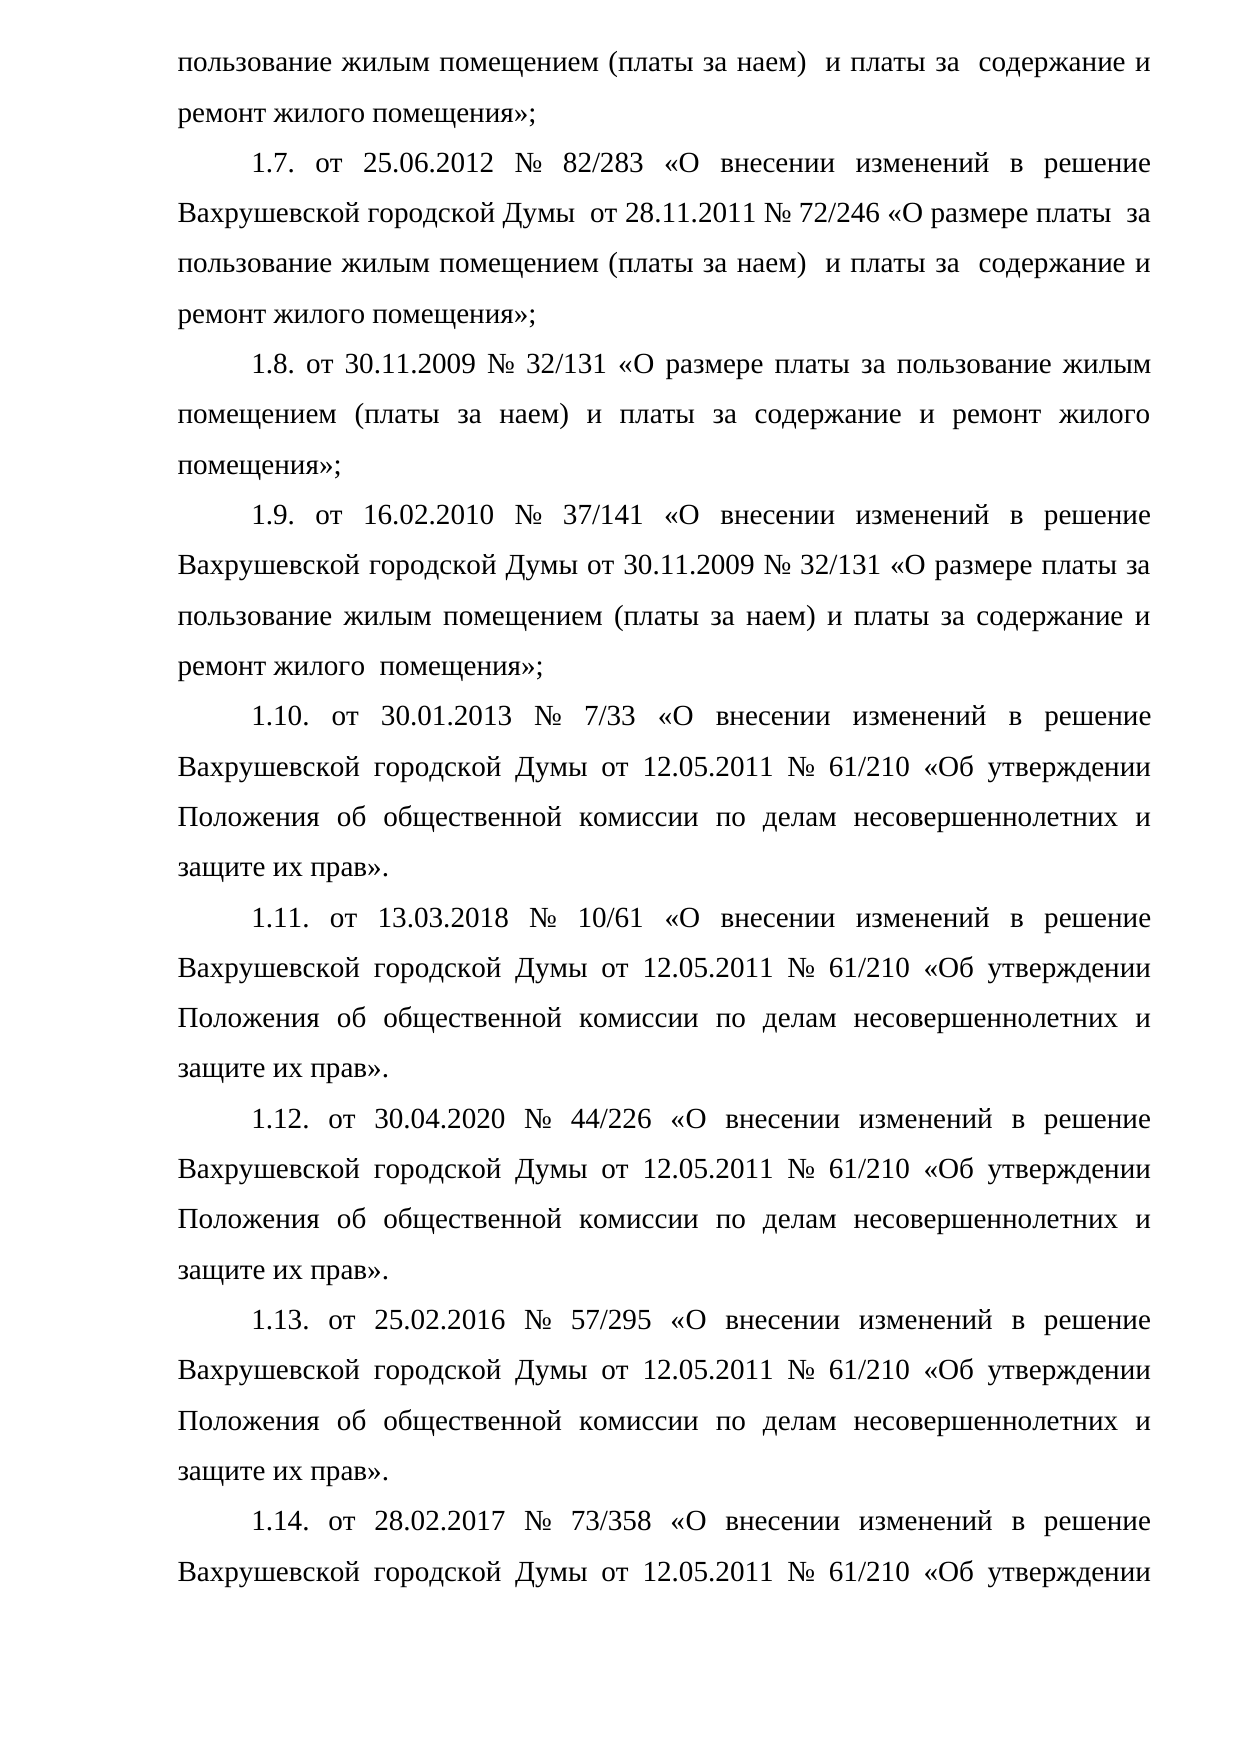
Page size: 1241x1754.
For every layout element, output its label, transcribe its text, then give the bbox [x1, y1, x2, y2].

text 1.7. от 25.06.2012 № 82/283 «О внесении изменений в решение Вахрушевской городской Думы от 28.11.2011 № 72/246 «О размере платы за пользование жилым помещением (платы за наем) и платы за содержание и ремонт жилого помещения»; [177, 145, 1152, 329]
text 1.10. от 30.01.2013 № 7/33 «О внесении изменений в решение Вахрушевской городской Думы от 12.05.2011 № 61/210 «Об утверждении Положения об общественной комиссии по делам несовершеннолетних и защите их прав». [177, 698, 1152, 883]
text 1.11. от 13.03.2018 № 10/61 «О внесении изменений в решение Вахрушевской городской Думы от 12.05.2011 № 61/210 «Об утверждении Положения об общественной комиссии по делам несовершеннолетних и защите их прав». [177, 900, 1152, 1084]
text 1.9. от 16.02.2010 № 37/141 «О внесении изменений в решение Вахрушевской городской Думы от 30.11.2009 № 32/131 «О размере платы за пользование жилым помещением (платы за наем) и платы за содержание и ремонт жилого помещения»; [177, 497, 1152, 682]
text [177, 1503, 1152, 1587]
text 1.8. от 30.11.2009 № 32/131 «О размере платы за пользование жилым помещением (платы за наем) и платы за содержание и ремонт жилого помещения»; [177, 346, 1152, 480]
text 1.13. от 25.02.2016 № 57/295 «О внесении изменений в решение Вахрушевской городской Думы от 12.05.2011 № 61/210 «Об утверждении Положения об общественной комиссии по делам несовершеннолетних и защите их прав». [177, 1302, 1152, 1487]
text 1.12. от 30.04.2020 № 44/226 «О внесении изменений в решение Вахрушевской городской Думы от 12.05.2011 № 61/210 «Об утверждении Положения об общественной комиссии по делам несовершеннолетних и защите их прав». [177, 1101, 1152, 1285]
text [177, 44, 1152, 128]
